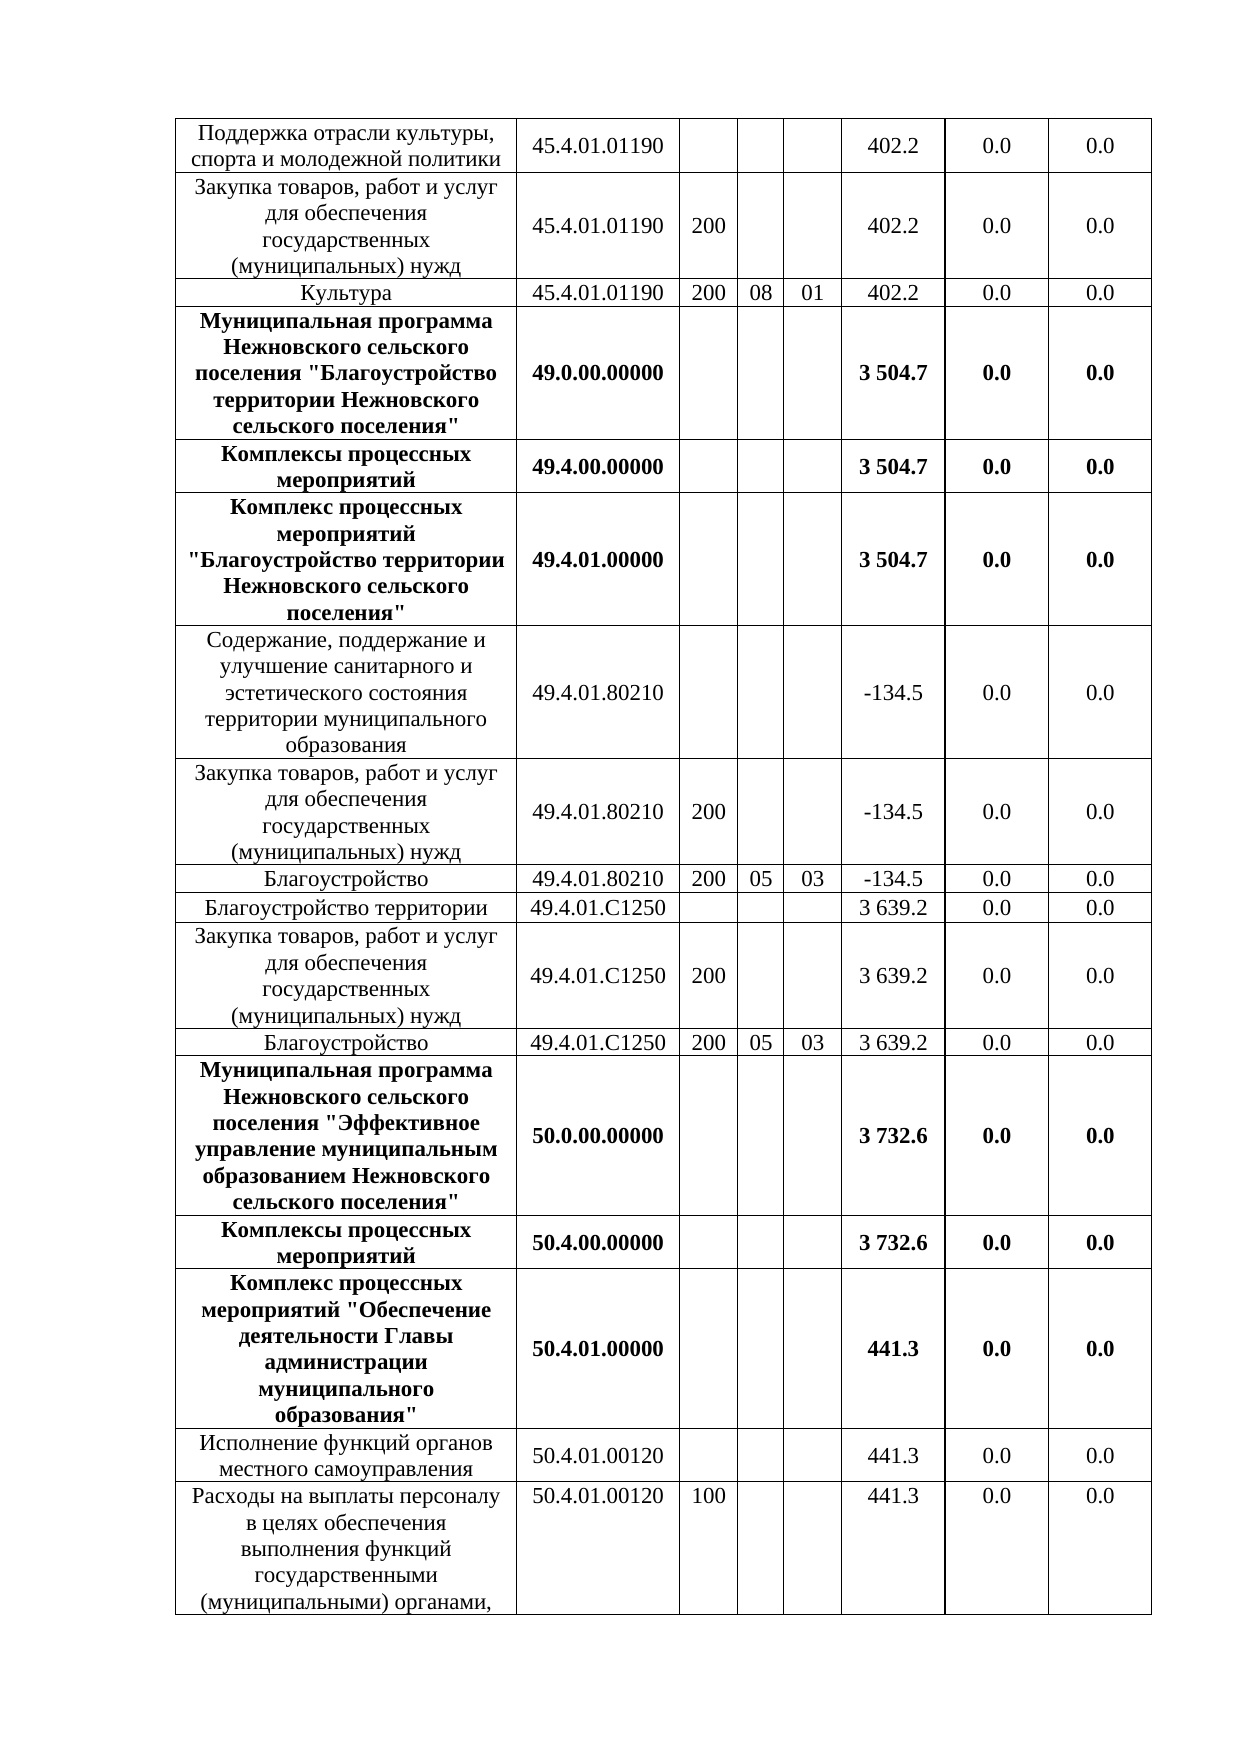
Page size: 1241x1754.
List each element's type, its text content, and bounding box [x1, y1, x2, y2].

table_cell Закупка товаров, работ и услуг для обеспечения государственных (муниципальных) нужд [176, 759, 516, 864]
table_cell [738, 923, 783, 1028]
table_cell 0.0 [946, 440, 1048, 492]
table_cell 49.4.01.С1250 [517, 1029, 679, 1055]
table_cell 05 [738, 1029, 783, 1055]
table_cell Муниципальная программа Нежновского сельского поселения "Эффективное управление муниципальным образованием Нежновского сельского поселения" [176, 1056, 516, 1214]
table_cell 50.4.01.00120 [517, 1429, 679, 1481]
table_cell 402.2 [842, 119, 944, 172]
table_cell [784, 440, 841, 492]
table_cell [680, 1056, 737, 1214]
table_cell Культура [176, 279, 516, 306]
table_cell 03 [784, 1029, 841, 1055]
table_cell 441.3 [842, 1269, 944, 1427]
table_cell 3 732.6 [842, 1056, 944, 1214]
table_cell Комплексы процессных мероприятий [176, 1216, 516, 1268]
table_cell 3 504.7 [842, 440, 944, 492]
table_cell 03 [784, 865, 841, 892]
table_cell 0.0 [1049, 279, 1151, 306]
table_cell 50.4.01.00000 [517, 1269, 679, 1427]
table_cell 200 [680, 1029, 737, 1055]
table_cell 49.4.01.С1250 [517, 923, 679, 1028]
table_cell [784, 626, 841, 758]
table_cell Благоустройство [176, 1029, 516, 1055]
table_cell [738, 1216, 783, 1268]
table_cell 49.0.00.00000 [517, 307, 679, 438]
table_cell [784, 893, 841, 922]
table_cell 0.0 [1049, 865, 1151, 892]
table_cell 200 [680, 279, 737, 306]
table_cell 45.4.01.01190 [517, 173, 679, 278]
table_cell -134.5 [842, 759, 944, 864]
table_cell 50.0.00.00000 [517, 1056, 679, 1214]
table_cell [680, 440, 737, 492]
table_cell [738, 1482, 783, 1614]
table_cell 200 [680, 173, 737, 278]
table_cell 0.0 [1049, 440, 1151, 492]
table_cell -134.5 [842, 626, 944, 758]
table_cell 0.0 [946, 893, 1048, 922]
table_cell 49.4.01.80210 [517, 865, 679, 892]
table_cell [738, 1269, 783, 1427]
table_cell 0.0 [946, 923, 1048, 1028]
table_cell 0.0 [946, 119, 1048, 172]
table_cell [176, 1482, 516, 1614]
table_cell 3 504.7 [842, 493, 944, 625]
table_cell 100 [680, 1482, 737, 1614]
table_cell 0.0 [1049, 493, 1151, 625]
table_cell 0.0 [1049, 1056, 1151, 1214]
table_cell [738, 1429, 783, 1481]
table_cell [784, 759, 841, 864]
table_cell 49.4.01.00000 [517, 493, 679, 625]
table_cell 0.0 [946, 1216, 1048, 1268]
table_cell 0.0 [1049, 1269, 1151, 1427]
table_cell [738, 119, 783, 172]
table_cell 0.0 [946, 173, 1048, 278]
table_cell [738, 493, 783, 625]
table_cell 05 [738, 865, 783, 892]
table_cell [784, 1269, 841, 1427]
table_cell Благоустройство территории [176, 893, 516, 922]
table_cell 0.0 [946, 279, 1048, 306]
table_cell [738, 173, 783, 278]
table_cell [680, 307, 737, 438]
table_cell [738, 307, 783, 438]
table_cell Комплекс процессных мероприятий "Обеспечение деятельности Главы администрации муниципального образования" [176, 1269, 516, 1427]
table_cell 0.0 [946, 1029, 1048, 1055]
table_cell 0.0 [1049, 759, 1151, 864]
table_cell [784, 1429, 841, 1481]
table_cell 200 [680, 865, 737, 892]
table_cell 0.0 [1049, 1429, 1151, 1481]
table_cell 0.0 [1049, 1029, 1151, 1055]
table_cell [784, 1056, 841, 1214]
table_cell [784, 173, 841, 278]
table_cell [680, 493, 737, 625]
table_cell 441.3 [842, 1482, 944, 1614]
table_cell 0.0 [1049, 119, 1151, 172]
table_cell 402.2 [842, 173, 944, 278]
table_cell [680, 626, 737, 758]
table_cell 0.0 [946, 1482, 1048, 1614]
table_cell Исполнение функций органов местного самоуправления [176, 1429, 516, 1481]
table_cell Комплексы процессных мероприятий [176, 440, 516, 492]
table_cell Содержание, поддержание и улучшение санитарного и эстетического состояния территории муниципального образования [176, 626, 516, 758]
table_cell 3 639.2 [842, 893, 944, 922]
table_cell [784, 119, 841, 172]
table_cell -134.5 [842, 865, 944, 892]
table_cell 0.0 [1049, 173, 1151, 278]
table_cell 3 639.2 [842, 923, 944, 1028]
table_cell 49.4.01.80210 [517, 626, 679, 758]
table_cell [784, 1482, 841, 1614]
table_cell 0.0 [1049, 1216, 1151, 1268]
table_cell [680, 1216, 737, 1268]
table_cell [680, 119, 737, 172]
table_cell 402.2 [842, 279, 944, 306]
table_cell Закупка товаров, работ и услуг для обеспечения государственных (муниципальных) нужд [176, 923, 516, 1028]
table_cell Закупка товаров, работ и услуг для обеспечения государственных (муниципальных) нужд [176, 173, 516, 278]
table_cell 45.4.01.01190 [517, 119, 679, 172]
table_cell [680, 1269, 737, 1427]
table_cell 0.0 [1049, 923, 1151, 1028]
table_cell Благоустройство [176, 865, 516, 892]
table_cell [784, 493, 841, 625]
table_cell [680, 893, 737, 922]
table_cell 3 504.7 [842, 307, 944, 438]
table_cell 0.0 [946, 493, 1048, 625]
table_cell [784, 923, 841, 1028]
table_cell [738, 893, 783, 922]
table_cell [738, 626, 783, 758]
table_cell 0.0 [1049, 307, 1151, 438]
table_cell [738, 440, 783, 492]
table_cell 49.4.00.00000 [517, 440, 679, 492]
table_cell 0.0 [946, 626, 1048, 758]
table_cell 0.0 [1049, 893, 1151, 922]
table_cell 01 [784, 279, 841, 306]
table_cell Комплекс процессных мероприятий "Благоустройство территории Нежновского сельского поселения" [176, 493, 516, 625]
table_cell 0.0 [1049, 1482, 1151, 1614]
table_cell [738, 1056, 783, 1214]
table_cell 49.4.01.С1250 [517, 893, 679, 922]
table_cell 441.3 [842, 1429, 944, 1481]
table_cell 0.0 [946, 1429, 1048, 1481]
table_cell 3 639.2 [842, 1029, 944, 1055]
table_cell 50.4.01.00120 [517, 1482, 679, 1614]
table_cell 0.0 [946, 1056, 1048, 1214]
table_cell [680, 1429, 737, 1481]
table_cell 200 [680, 923, 737, 1028]
table_cell [784, 307, 841, 438]
table_cell 0.0 [946, 307, 1048, 438]
table_cell 0.0 [1049, 626, 1151, 758]
table_cell 45.4.01.01190 [517, 279, 679, 306]
table_cell 3 732.6 [842, 1216, 944, 1268]
table_cell Муниципальная программа Нежновского сельского поселения "Благоустройство территории Нежновского сельского поселения" [176, 307, 516, 438]
table_cell 50.4.00.00000 [517, 1216, 679, 1268]
table_cell 08 [738, 279, 783, 306]
table_cell 200 [680, 759, 737, 864]
table_cell 0.0 [946, 1269, 1048, 1427]
table_cell [738, 759, 783, 864]
table_cell 0.0 [946, 865, 1048, 892]
table_cell Поддержка отрасли культуры, спорта и молодежной политики [176, 119, 516, 172]
table_cell [784, 1216, 841, 1268]
table_cell 0.0 [946, 759, 1048, 864]
table_cell 49.4.01.80210 [517, 759, 679, 864]
